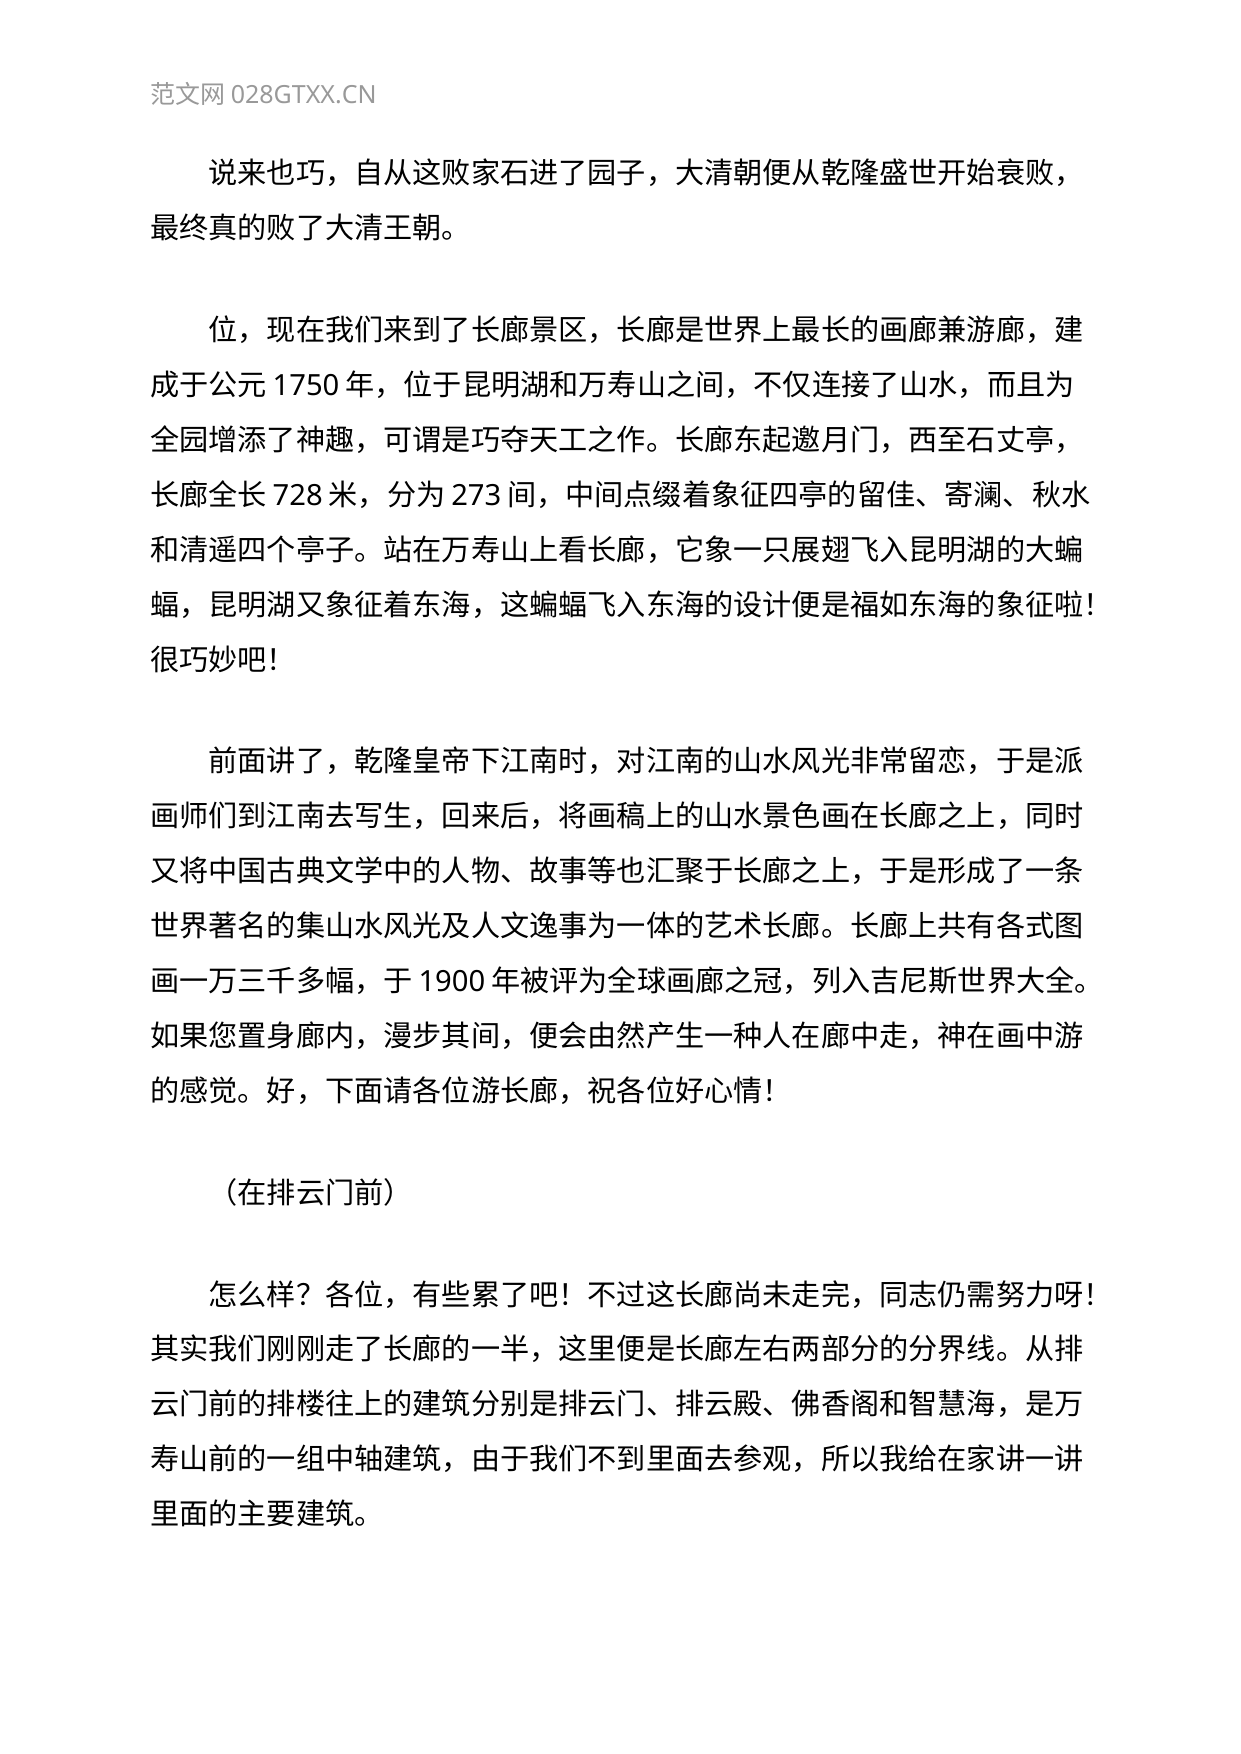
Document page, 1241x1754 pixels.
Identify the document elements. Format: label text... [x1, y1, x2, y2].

text 位，现在我们来到了长廊景区，长廊是世界上最长的画廊兼游廊，建成于公元1750年，位于昆明湖和万寿山之间，不仅连接了山水，而且为全园增添了神趣，可谓是巧夺天工之作。长廊东起邀月门，西至石丈亭，长廊全长728米，分为273间，中间点缀着象征四亭的留佳、寄澜、秋水和清遥四个亭子。站在万寿山上看长廊，它象一只展翅飞入昆明湖的大蝙蝠，昆明湖又象征着东海，这蝙蝠飞入东海的设计便是福如东海的象征啦！很巧妙吧！ [150, 307, 1090, 678]
text 说来也巧，自从这败家石进了园子，大清朝便从乾隆盛世开始衰败，最终真的败了大清王朝。 [150, 150, 1090, 247]
text （在排云门前） [150, 1169, 1090, 1212]
text 怎么样？各位，有些累了吧！不过这长廊尚未走完，同志仍需努力呀！其实我们刚刚走了长廊的一半，这里便是长廊左右两部分的分界线。从排云门前的排楼往上的建筑分别是排云门、排云殿、佛香阁和智慧海，是万寿山前的一组中轴建筑，由于我们不到里面去参观，所以我给在家讲一讲里面的主要建筑。 [150, 1271, 1090, 1533]
text 前面讲了，乾隆皇帝下江南时，对江南的山水风光非常留恋，于是派画师们到江南去写生，回来后，将画稿上的山水景色画在长廊之上，同时又将中国古典文学中的人物、故事等也汇聚于长廊之上，于是形成了一条世界著名的集山水风光及人文逸事为一体的艺术长廊。长廊上共有各式图画一万三千多幅，于1900年被评为全球画廊之冠，列入吉尼斯世界大全。如果您置身廊内，漫步其间，便会由然产生一种人在廊中走，神在画中游的感觉。好，下面请各位游长廊，祝各位好心情！ [150, 738, 1090, 1110]
